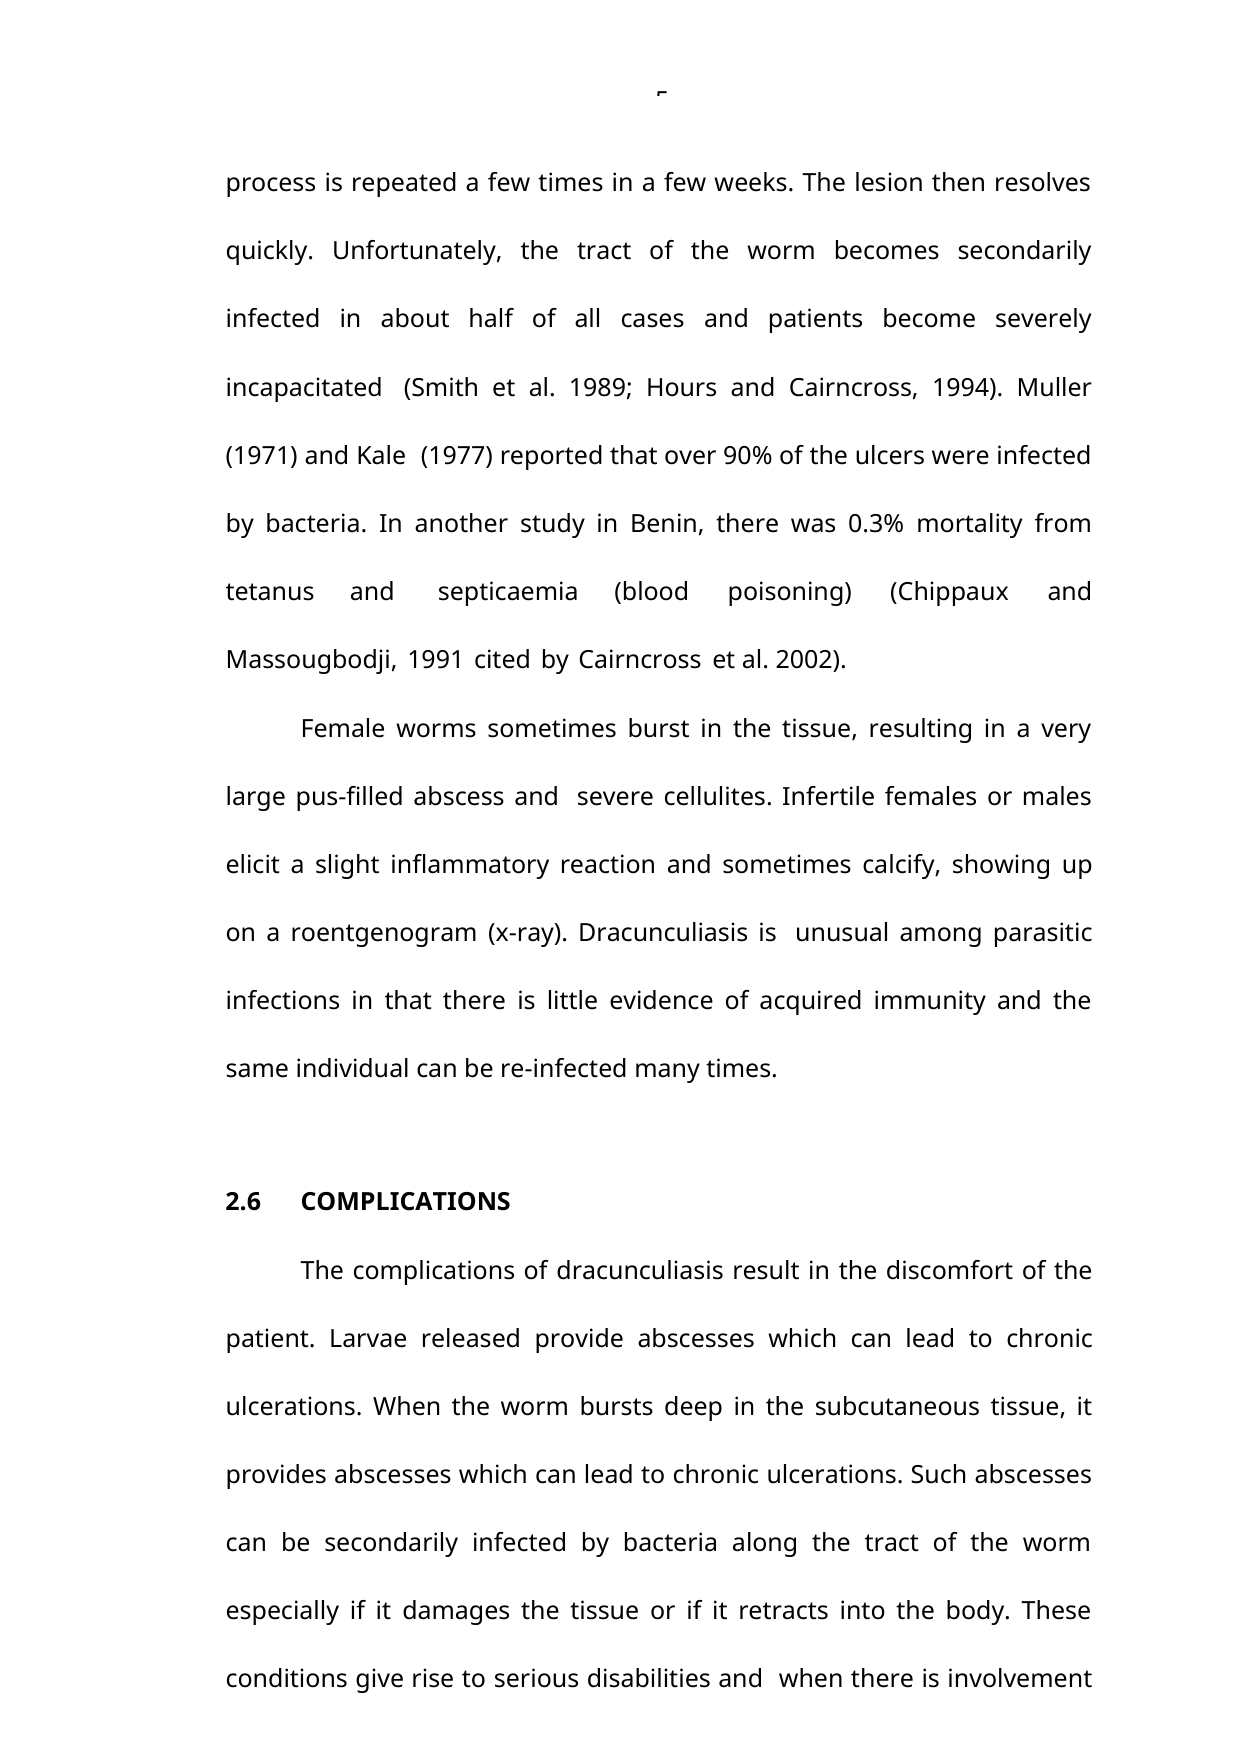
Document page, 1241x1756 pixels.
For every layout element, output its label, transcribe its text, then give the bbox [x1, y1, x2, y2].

subtitle COMPLICATIONS [225, 1184, 1201, 1218]
text Female worms sometimes burst in the tissue, resulting in a very large pus-filled abscess and severe cellulites. Infertile females or males elicit a slight inflammatory reaction and sometimes calcify, showing up on a roentgenogram (x-ray). Dracunculiasis is unusual among parasitic infections in that there is little evidence of acquired immunity and the same individual can be re-infected many times. [225, 710, 1093, 1085]
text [225, 1252, 1093, 1695]
text process is repeated a few times in a few weeks. The lesion then resolves quickly. Unfortunately, the tract of the worm becomes secondarily infected in about half of all cases and patients become severely incapacitated (Smith et al. 1989; Hours and Cairncross, 1994). Muller (1971) and Kale (1977) reported that over 90% of the ulcers were infected by bacteria. In another study in Benin, there was 0.3% mortality from tetanus and septicaemia (blood poisoning) (Chippaux and Massougbodji, 1991 cited by Cairncross et al. 2002). [225, 165, 1092, 676]
